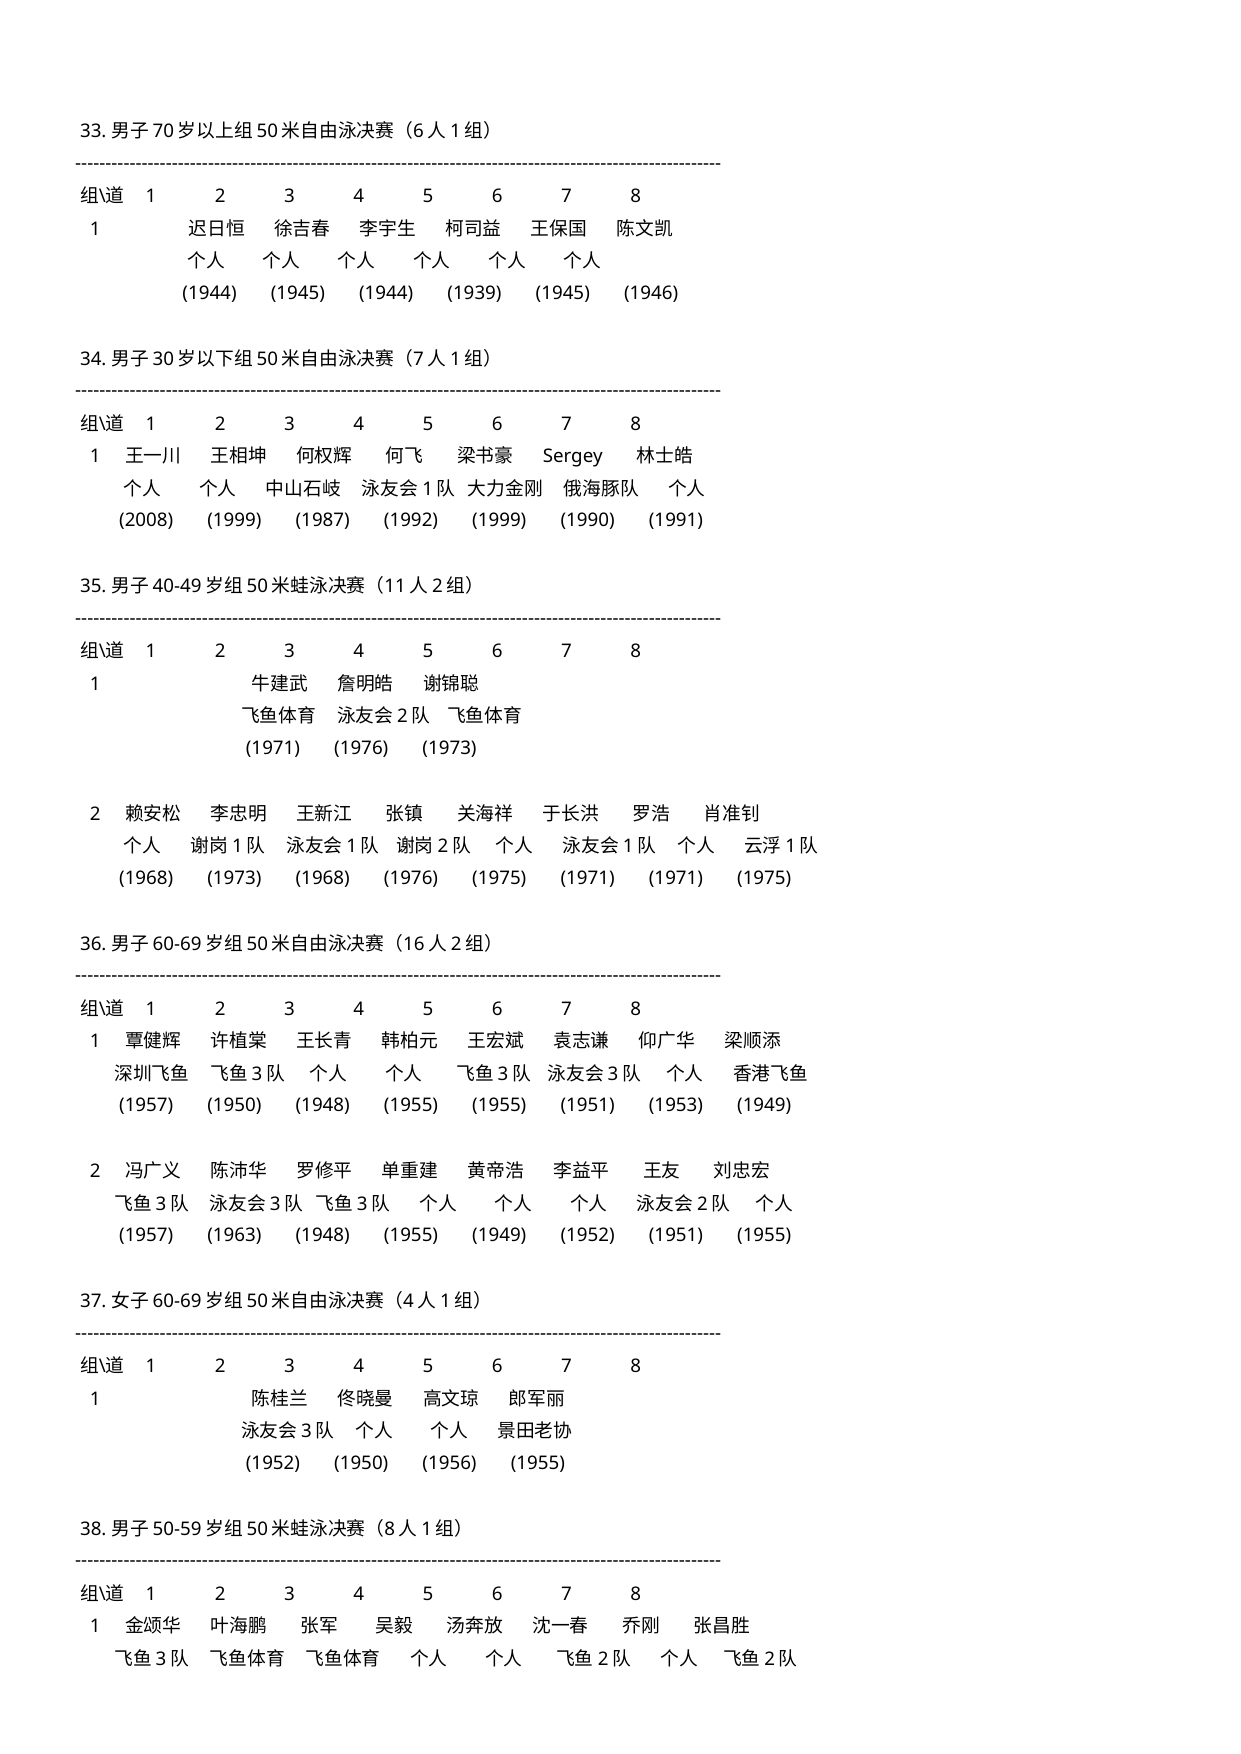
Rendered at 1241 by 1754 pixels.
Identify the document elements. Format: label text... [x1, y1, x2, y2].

text 组\道 1 2 3 4 5 6 7 8 [75, 406, 1165, 438]
text 2 赖安松 李忠明 王新江 张镇 关海祥 于长洪 罗浩 肖准钊 [75, 796, 1165, 828]
text 1 陈桂兰 佟晓曼 高文琼 郎军丽 [75, 1381, 1165, 1413]
text 38. 男子50-59岁组50米蛙泳决赛（8人1组） [75, 1511, 1165, 1543]
text (1957) (1950) (1948) (1955) (1955) (1951) (1953) (1949) [75, 1088, 1165, 1121]
text 1 金颂华 叶海鹏 张军 吴毅 汤奔放 沈一春 乔刚 张昌胜 [75, 1608, 1165, 1641]
text 飞鱼体育 泳友会2队 飞鱼体育 [75, 698, 1165, 731]
text 2 冯广义 陈沛华 罗修平 单重建 黄帝浩 李益平 王友 刘忠宏 [75, 1153, 1165, 1186]
text ----------------------------------------------------------------------------------------------------------- [75, 373, 1165, 406]
text 组\道 1 2 3 4 5 6 7 8 [75, 633, 1165, 666]
text (2008) (1999) (1987) (1992) (1999) (1990) (1991) [75, 503, 1165, 536]
text 1 王一川 王相坤 何权辉 何飞 梁书豪 Sergey 林士皓 [75, 438, 1165, 471]
text 深圳飞鱼 飞鱼3队 个人 个人 飞鱼3队 泳友会3队 个人 香港飞鱼 [75, 1056, 1165, 1088]
text (1968) (1973) (1968) (1976) (1975) (1971) (1971) (1975) [75, 861, 1165, 893]
text 个人 个人 个人 个人 个人 个人 [75, 243, 1165, 276]
text 组\道 1 2 3 4 5 6 7 8 [75, 991, 1165, 1023]
text 1 迟日恒 徐吉春 李宇生 柯司益 王保国 陈文凯 [75, 211, 1165, 243]
text 泳友会3队 个人 个人 景田老协 [75, 1413, 1165, 1446]
text 1 覃健辉 许植棠 王长青 韩柏元 王宏斌 袁志谦 仰广华 梁顺添 [75, 1023, 1165, 1056]
text 37. 女子60-69岁组50米自由泳决赛（4人1组） [75, 1283, 1165, 1316]
text 个人 个人 中山石岐 泳友会1队 大力金刚 俄海豚队 个人 [75, 471, 1165, 503]
text 组\道 1 2 3 4 5 6 7 8 [75, 178, 1165, 211]
text 34. 男子30岁以下组50米自由泳决赛（7人1组） [75, 341, 1165, 373]
text (1944) (1945) (1944) (1939) (1945) (1946) [75, 276, 1165, 308]
text 36. 男子60-69岁组50米自由泳决赛（16人2组） [75, 926, 1165, 958]
text 个人 谢岗1队 泳友会1队 谢岗2队 个人 泳友会1队 个人 云浮1队 [75, 828, 1165, 861]
text ----------------------------------------------------------------------------------------------------------- [75, 146, 1165, 178]
text (1971) (1976) (1973) [75, 731, 1165, 763]
text 飞鱼3队 泳友会3队 飞鱼3队 个人 个人 个人 泳友会2队 个人 [75, 1186, 1165, 1218]
text 1 牛建武 詹明皓 谢锦聪 [75, 666, 1165, 698]
text (1957) (1963) (1948) (1955) (1949) (1952) (1951) (1955) [75, 1218, 1165, 1251]
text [75, 1543, 1165, 1576]
text (1952) (1950) (1956) (1955) [75, 1446, 1165, 1478]
text 35. 男子40-49岁组50米蛙泳决赛（11人2组） [75, 568, 1165, 601]
text 飞鱼3队 飞鱼体育 飞鱼体育 个人 个人 飞鱼2队 个人 飞鱼2队 [75, 1641, 1165, 1673]
text 组\道 1 2 3 4 5 6 7 8 [75, 1348, 1165, 1381]
text ----------------------------------------------------------------------------------------------------------- [75, 958, 1165, 991]
text 33. 男子70岁以上组50米自由泳决赛（6人1组） [75, 113, 1165, 146]
text ----------------------------------------------------------------------------------------------------------- [75, 1316, 1165, 1348]
text ----------------------------------------------------------------------------------------------------------- [75, 601, 1165, 633]
text 组\道 1 2 3 4 5 6 7 8 [75, 1576, 1165, 1608]
